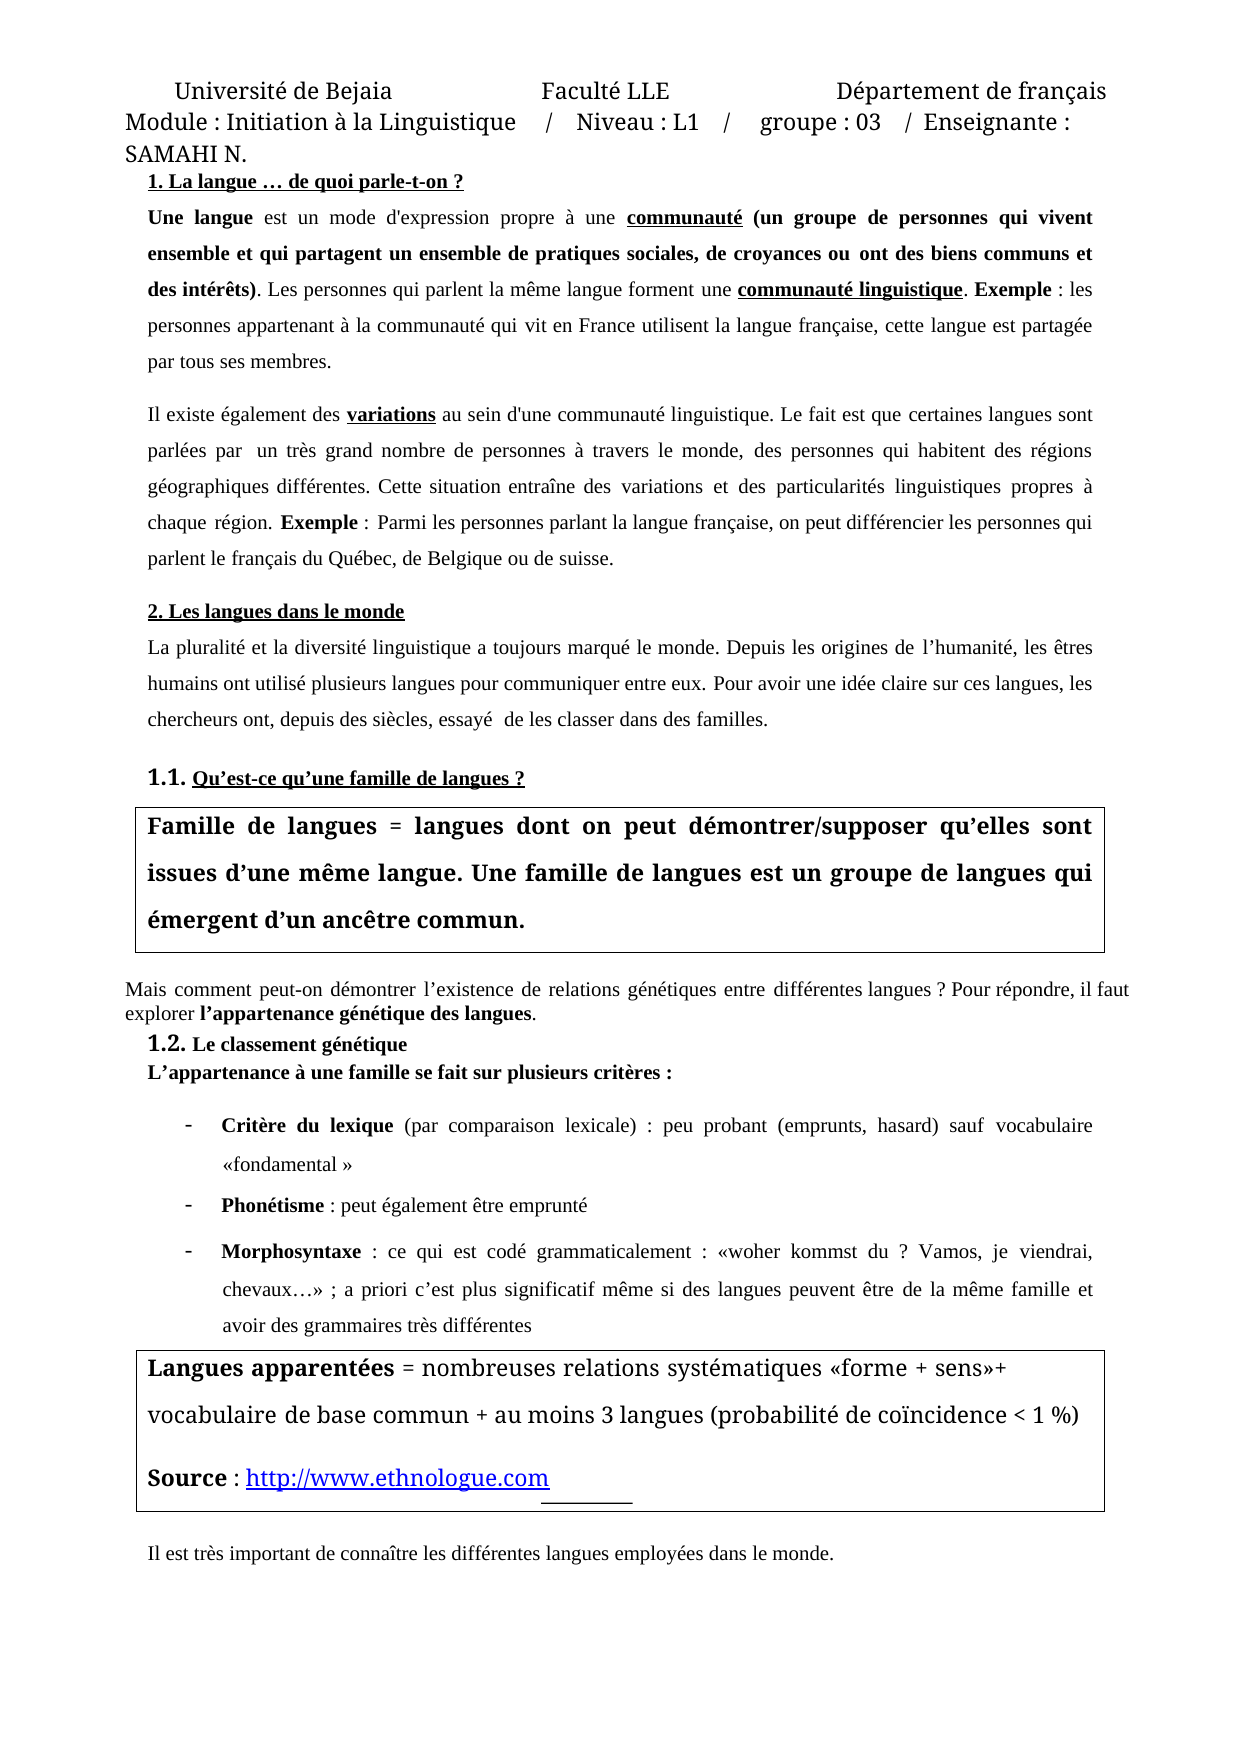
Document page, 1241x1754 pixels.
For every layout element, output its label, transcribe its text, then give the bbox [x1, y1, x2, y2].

subtitle L’appartenance à une famille se fait sur plusieurs critères : [147, 1060, 1157, 1084]
subtitle Qu’est-ce qu’une famille de langues ? [147, 761, 1157, 792]
text Une langue est un mode d'expression propre à une communauté (un groupe de personnes qui vivent ensemble et qui partagent un ensemble de pratiques sociales, de croyances ou ont des biens communs et des intérêts). Les personnes qui parlent la même langue forment une communauté linguistique. Exemple : les personnes appartenant à la communauté qui vit en France utilisent la langue française, cette langue est partagée par tous ses membres. [147, 205, 1093, 373]
list Phonétisme : peut également être emprunté [185, 1188, 1157, 1219]
text 2. Les langues dans le monde [147, 598, 1093, 623]
text Il existe également des variations au sein d'une communauté linguistique. Le fait est que certaines langues sont parlées par un très grand nombre de personnes à travers le monde, des personnes qui habitent des régions géographiques différentes. Cette situation entraîne des variations et des particularités linguistiques propres à chaque région. Exemple : Parmi les personnes parlant la langue française, on peut différencier les personnes qui parlent le français du Québec, de Belgique ou de suisse. [147, 402, 1093, 570]
text Mais comment peut-on démontrer l’existence de relations génétiques entre différentes langues ? Pour répondre, il faut explorer l’appartenance génétique des langues. [125, 977, 1157, 1025]
text La pluralité et la diversité linguistique a toujours marqué le monde. Depuis les origines de l’humanité, les êtres humains ont utilisé plusieurs langues pour communiquer entre eux. Pour avoir une idée claire sur ces langues, les chercheurs ont, depuis des siècles, essayé de les classer dans des familles. [147, 634, 1093, 731]
text 1. La langue … de quoi parle-t-on ? [147, 169, 1093, 193]
list Critère du lexique (par comparaison lexicale) : peu probant (emprunts, hasard) sauf vocabulaire «fondamental » [185, 1108, 1093, 1176]
text Il est très important de connaître les différentes langues employées dans le monde. [147, 1541, 1157, 1565]
list Morphosyntaxe : ce qui est codé grammaticalement : «woher kommst du ? Vamos, je viendrai, chevaux…» ; a priori c’est plus significatif même si des langues peuvent être de la même famille et avoir des grammaires très différentes [185, 1234, 1093, 1337]
subtitle Le classement génétique [147, 1027, 1157, 1058]
